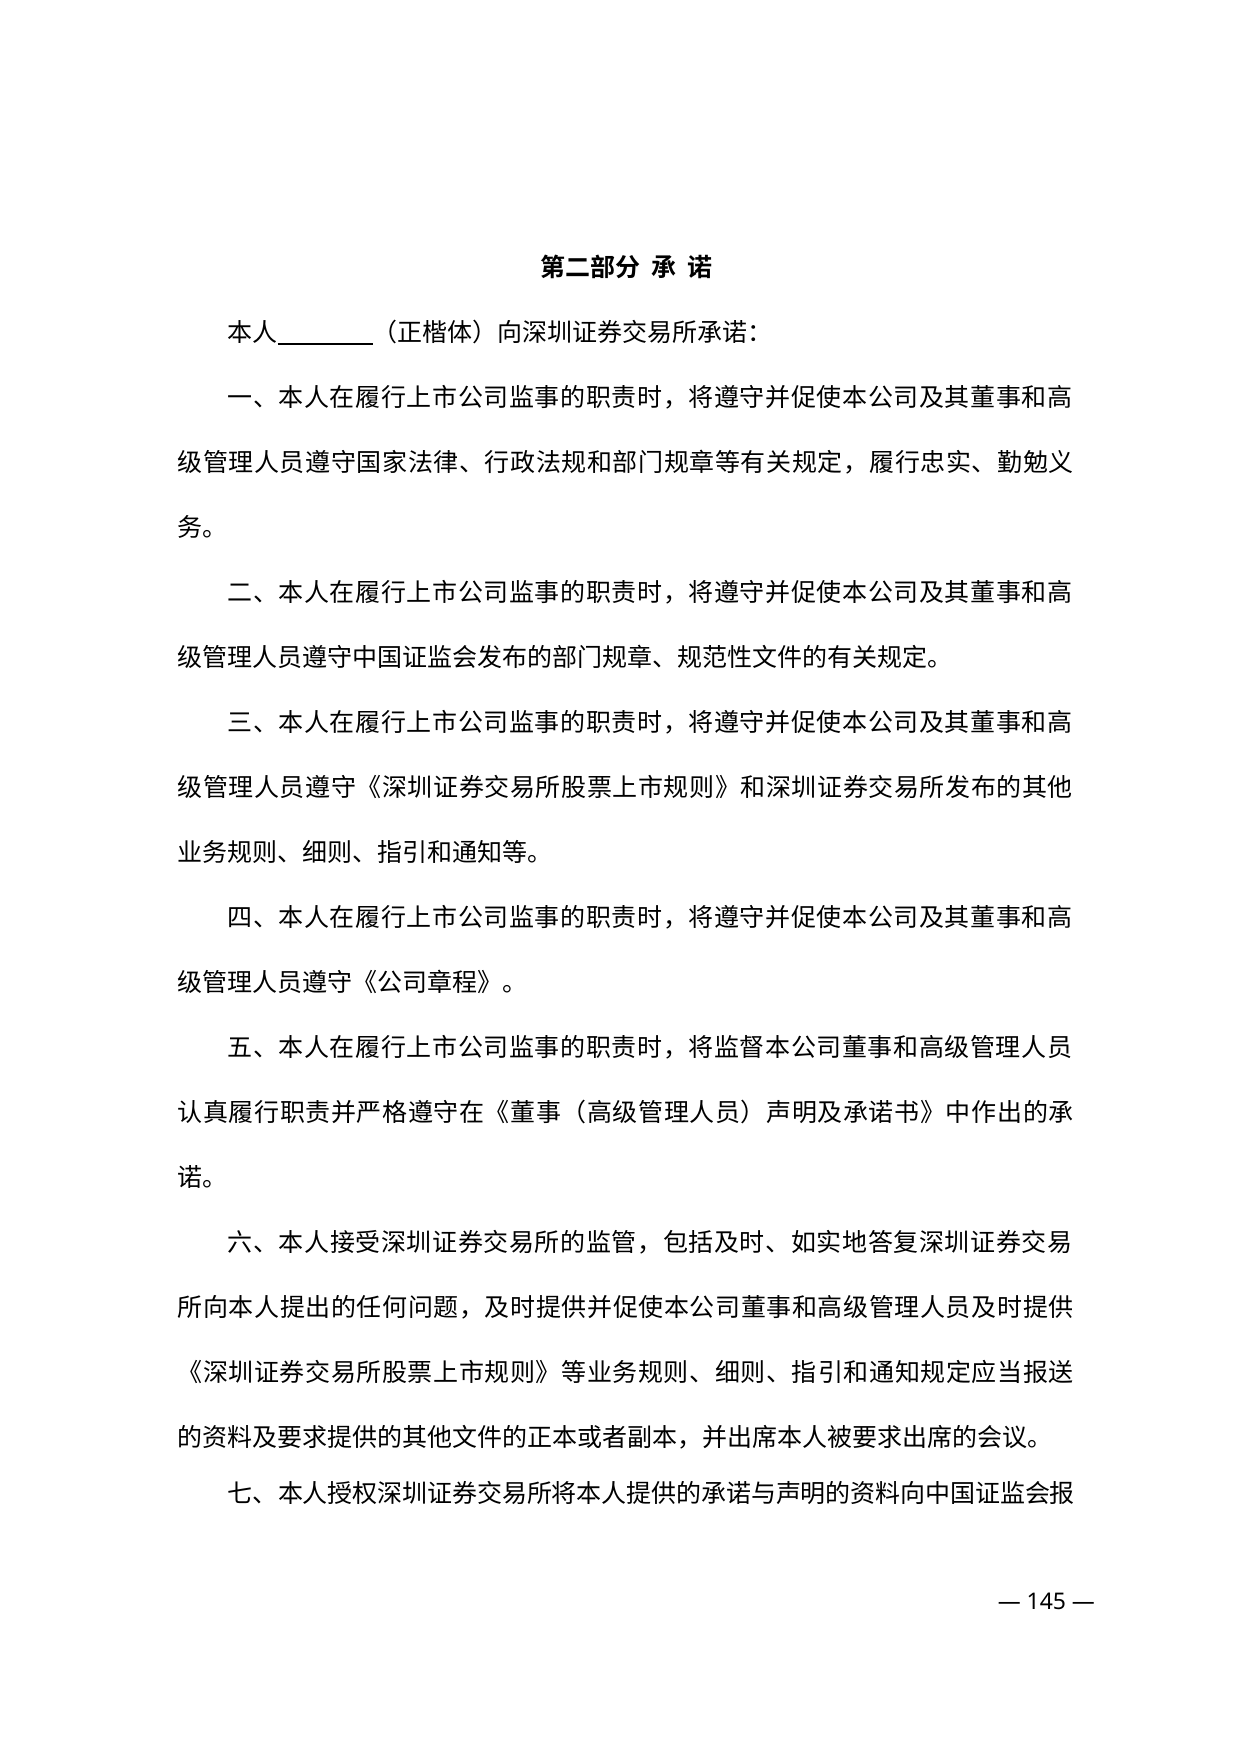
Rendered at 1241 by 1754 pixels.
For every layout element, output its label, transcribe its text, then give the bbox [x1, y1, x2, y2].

text 二、本人在履行上市公司监事的职责时，将遵守并促使本公司及其董事和高级管理人员遵守中国证监会发布的部门规章、规范性文件的有关规定。 [177, 558, 1075, 688]
text 三、本人在履行上市公司监事的职责时，将遵守并促使本公司及其董事和高级管理人员遵守《深圳证券交易所股票上市规则》和深圳证券交易所发布的其他业务规则、细则、指引和通知等。 [177, 688, 1075, 883]
text 第二部分 承 诺 [177, 233, 1075, 298]
text 五、本人在履行上市公司监事的职责时，将监督本公司董事和高级管理人员认真履行职责并严格遵守在《董事（高级管理人员）声明及承诺书》中作出的承诺。 [177, 1013, 1075, 1208]
text 七、本人授权深圳证券交易所将本人提供的承诺与声明的资料向中国证监会报告。 [177, 1468, 1075, 1512]
text 一、本人在履行上市公司监事的职责时，将遵守并促使本公司及其董事和高级管理人员遵守国家法律、行政法规和部门规章等有关规定，履行忠实、勤勉义务。 [177, 363, 1075, 558]
text 六、本人接受深圳证券交易所的监管，包括及时、如实地答复深圳证券交易所向本人提出的任何问题，及时提供并促使本公司董事和高级管理人员及时提供《深圳证券交易所股票上市规则》等业务规则、细则、指引和通知规定应当报送的资料及要求提供的其他文件的正本或者副本，并出席本人被要求出席的会议。 [177, 1208, 1075, 1468]
text 四、本人在履行上市公司监事的职责时，将遵守并促使本公司及其董事和高级管理人员遵守《公司章程》。 [177, 883, 1075, 1013]
text 本人 （正楷体）向深圳证券交易所承诺： [177, 298, 1075, 363]
